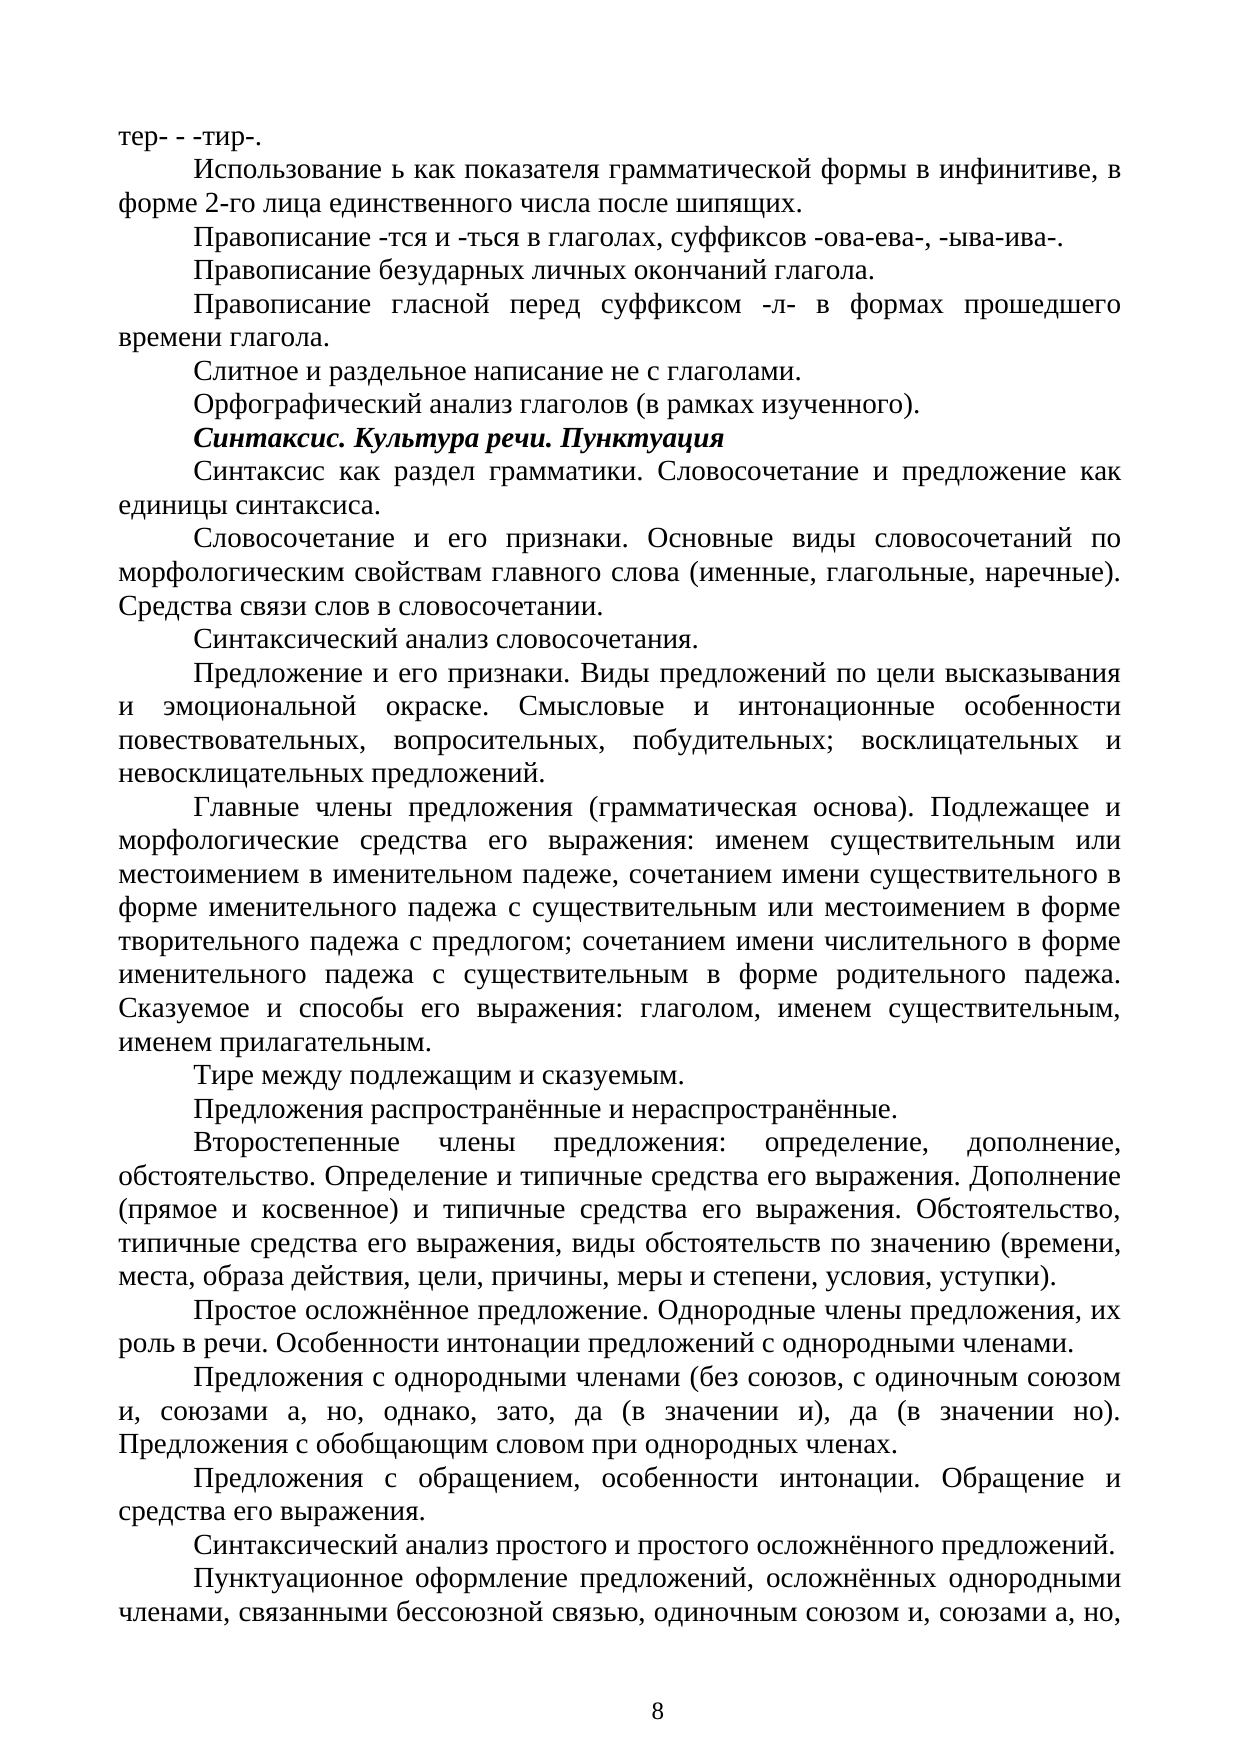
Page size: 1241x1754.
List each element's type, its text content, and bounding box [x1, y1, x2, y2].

text Использование ь как показателя грамматической формы в инфинитиве, в форме 2-го лица единственного числа после шипящих. [118, 152, 1122, 219]
text Синтаксический анализ словосочетания. [118, 621, 1122, 655]
text Словосочетание и его признаки. Основные виды словосочетаний по морфологическим свойствам главного слова (именные, глагольные, наречные). Средства связи слов в словосочетании. [118, 521, 1122, 621]
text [118, 118, 1122, 152]
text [118, 1560, 1122, 1627]
text Слитное и раздельное написание не с глаголами. [118, 353, 1122, 386]
text Главные члены предложения (грамматическая основа). Подлежащее и морфологические средства его выражения: именем существительным или местоимением в именительном падеже, сочетанием имени существительного в форме именительного падежа с существительным или местоимением в форме творительного падежа с предлогом; сочетанием имени числительного в форме именительного падежа с существительным в форме родительного падежа. Сказуемое и способы его выражения: глаголом, именем существительным, именем прилагательным. [118, 789, 1122, 1057]
text Предложение и его признаки. Виды предложений по цели высказывания и эмоциональной окраске. Смысловые и интонационные особенности повествовательных, вопросительных, побудительных; восклицательных и невосклицательных предложений. [118, 655, 1122, 789]
text Синтаксис как раздел грамматики. Словосочетание и предложение как единицы синтаксиса. [118, 453, 1122, 521]
text Тире между подлежащим и сказуемым. [118, 1057, 1122, 1091]
text Синтаксический анализ простого и простого осложнённого предложений. [118, 1527, 1122, 1560]
text Правописание безударных личных окончаний глагола. [118, 252, 1122, 286]
text Предложения распространённые и нераспространённые. [118, 1091, 1122, 1124]
text Предложения с обращением, особенности интонации. Обращение и средства его выражения. [118, 1460, 1122, 1527]
text Предложения с однородными членами (без союзов, с одиночным союзом и, союзами а, но, однако, зато, да (в значении и), да (в значении но). Предложения с обобщающим словом при однородных членах. [118, 1359, 1122, 1460]
text Второстепенные члены предложения: определение, дополнение, обстоятельство. Определение и типичные средства его выражения. Дополнение (прямое и косвенное) и типичные средства его выражения. Обстоятельство, типичные средства его выражения, виды обстоятельств по значению (времени, места, образа действия, цели, причины, меры и степени, условия, уступки). [118, 1124, 1122, 1292]
text Правописание гласной перед суффиксом -л- в формах прошедшего времени глагола. [118, 286, 1122, 353]
text Простое осложнённое предложение. Однородные члены предложения, их роль в речи. Особенности интонации предложений с однородными членами. [118, 1292, 1122, 1359]
text Орфографический анализ глаголов (в рамках изученного). [118, 386, 1122, 420]
text Правописание -тся и -ться в глаголах, суффиксов -ова-ева-, -ыва-ива-. [118, 219, 1122, 252]
text Синтаксис. Культура речи. Пунктуация [118, 420, 1122, 453]
